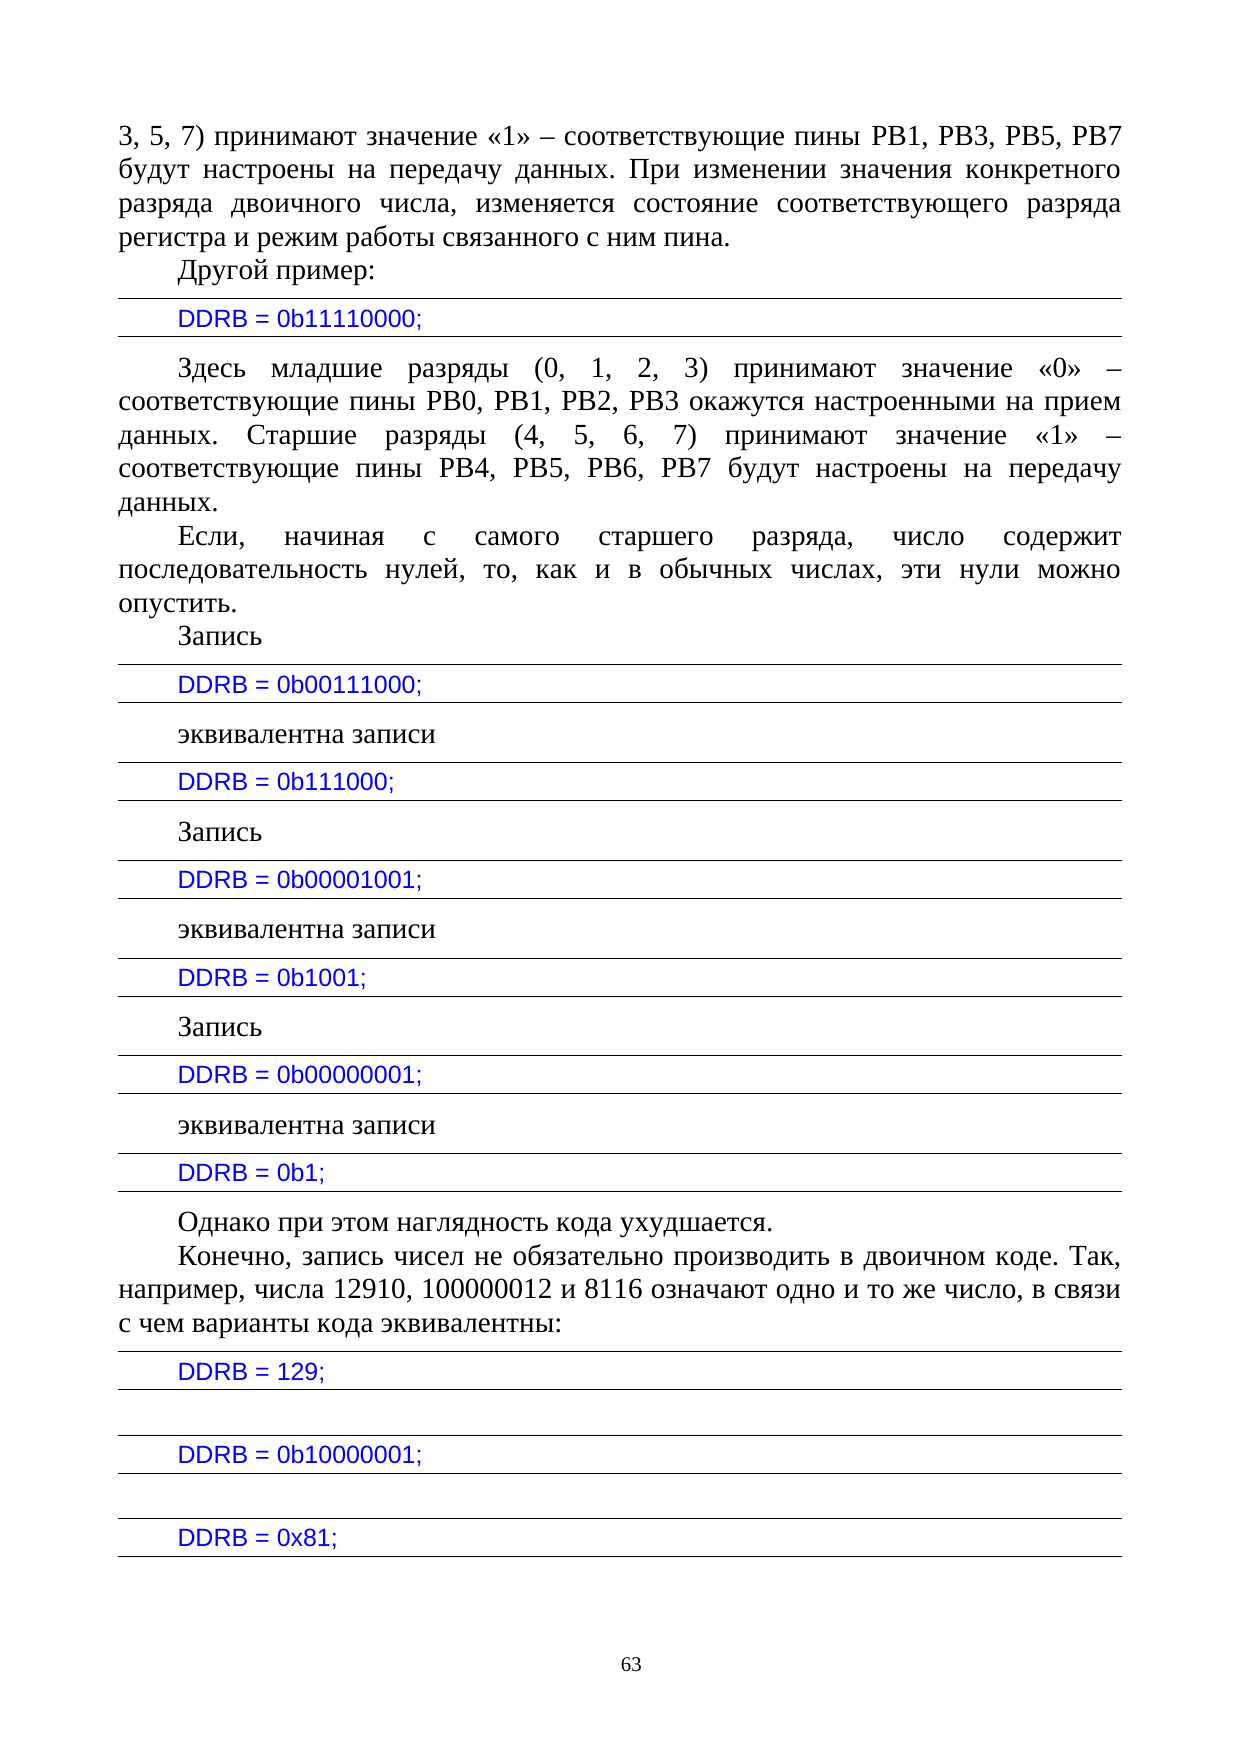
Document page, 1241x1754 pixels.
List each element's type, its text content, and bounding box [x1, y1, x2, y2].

text DDRB = 0b1001; [118, 959, 1122, 996]
text DDRB = 0x81; [118, 1519, 1122, 1556]
text Если, начиная с самого старшего разряда, число содержит последовательность нулей, то, как и в обычных числах, эти нули можно опустить. [118, 518, 1122, 618]
text Однако при этом наглядность кода ухудшается. [118, 1204, 1122, 1238]
text DDRB = 0b10000001; [118, 1436, 1122, 1473]
text DDRB = 129; [118, 1352, 1122, 1389]
text Запись [118, 1009, 1122, 1043]
text DDRB = 0b111000; [118, 763, 1122, 800]
text эквивалентна записи [118, 911, 1122, 945]
text DDRB = 0b00000001; [118, 1056, 1122, 1093]
text Другой пример: [118, 252, 1122, 286]
text DDRB = 0b11110000; [118, 299, 1122, 336]
text эквивалентна записи [118, 1107, 1122, 1140]
text DDRB = 0b00001001; [118, 861, 1122, 898]
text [118, 118, 1122, 252]
text Конечно, запись чисел не обязательно производить в двоичном коде. Так, например, числа 12910, 100000012 и 8116 означают одно и то же число, в связи с чем варианты кода эквивалентны: [118, 1238, 1122, 1339]
text DDRB = 0b1; [118, 1154, 1122, 1191]
text эквивалентна записи [118, 716, 1122, 749]
text Здесь младшие разряды (0, 1, 2, 3) принимают значение «0» – соответствующие пины PB0, PB1, PB2, PB3 окажутся настроенными на прием данных. Старшие разряды (4, 5, 6, 7) принимают значение «1» – соответствующие пины PB4, PB5, PB6, PB7 будут настроены на передачу данных. [118, 350, 1122, 518]
text DDRB = 0b00111000; [118, 665, 1122, 702]
text Запись [118, 814, 1122, 847]
text Запись [118, 618, 1122, 652]
